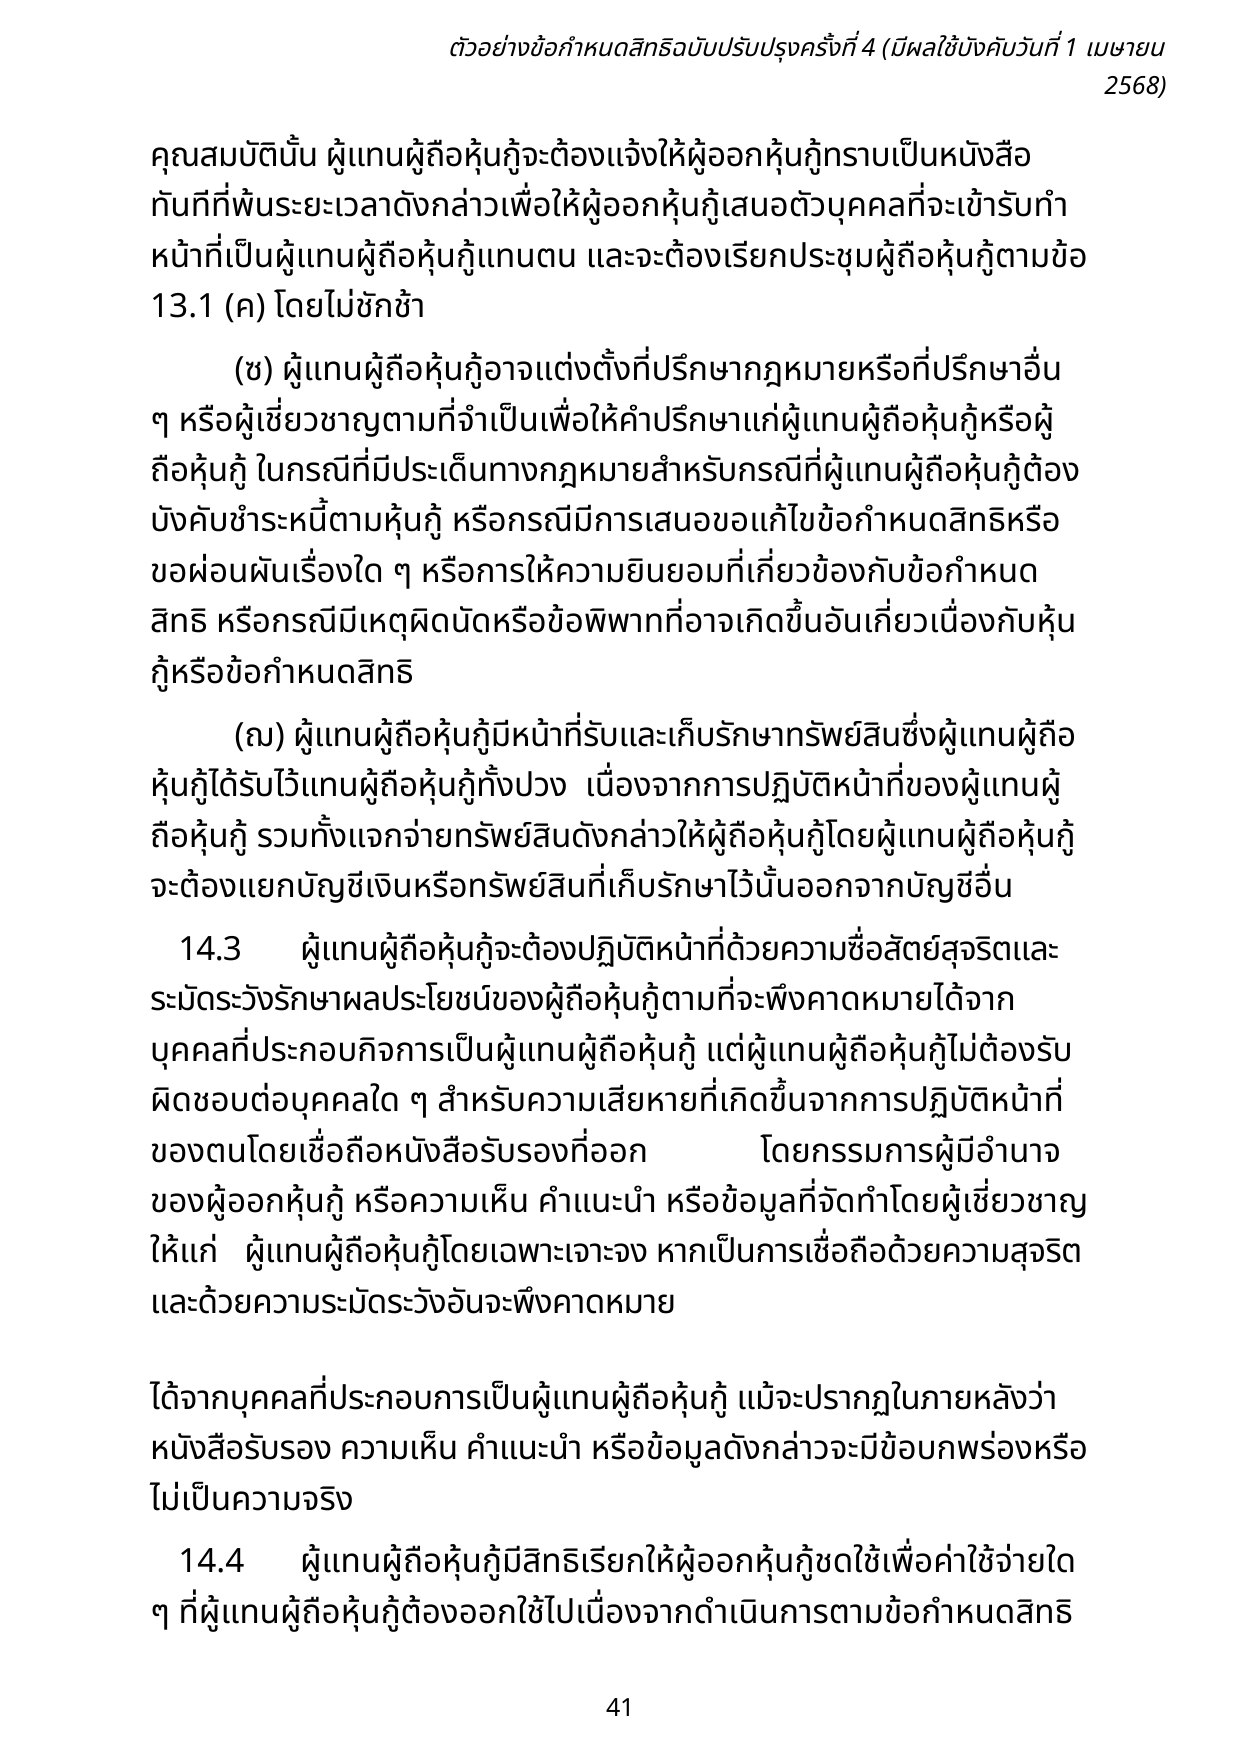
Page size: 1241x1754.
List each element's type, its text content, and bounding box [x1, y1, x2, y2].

text (ซ) ผู้แทนผู้ถือหุ้นกู้อาจแต่งตั้งที่ปรึกษากฎหมายหรือที่ปรึกษาอื่น ๆ หรือผู้เชี่ยวชาญตามที่จำเป็นเพื่อให้คำปรึกษาแก่ผู้แทนผู้ถือหุ้นกู้หรือผู้ถือหุ้นกู้ ในกรณีที่มีประเด็นทางกฎหมายสำหรับกรณีที่ผู้แทนผู้ถือหุ้นกู้ต้องบังคับชำระหนี้ตามหุ้นกู้ หรือกรณีมีการเสนอขอแก้ไขข้อกำหนดสิทธิหรือขอผ่อนผันเรื่องใด ๆ หรือการให้ความยินยอมที่เกี่ยวข้องกับข้อกำหนดสิทธิ หรือกรณีมีเหตุผิดนัดหรือข้อพิพาทที่อาจเกิดขึ้นอันเกี่ยวเนื่องกับหุ้นกู้หรือข้อกำหนดสิทธิ [150, 345, 1090, 698]
text 14.3 ผู้แทนผู้ถือหุ้นกู้จะต้องปฏิบัติหน้าที่ด้วยความซื่อสัตย์สุจริตและระมัดระวังรักษาผลประโยชน์ของผู้ถือหุ้นกู้ตามที่จะพึงคาดหมายได้จากบุคคลที่ประกอบกิจการเป็นผู้แทนผู้ถือหุ้นกู้ แต่ผู้แทนผู้ถือหุ้นกู้ไม่ต้องรับผิดชอบต่อบุคคลใด ๆ สำหรับความเสียหายที่เกิดขึ้นจากการปฏิบัติหน้าที่ของตนโดยเชื่อถือหนังสือรับรองที่ออก โดยกรรมการผู้มีอำนาจของผู้ออกหุ้นกู้ หรือความเห็น คำแนะนำ หรือข้อมูลที่จัดทำโดยผู้เชี่ยวชาญให้แก่ ผู้แทนผู้ถือหุ้นกู้โดยเฉพาะเจาะจง หากเป็นการเชื่อถือด้วยความสุจริต และด้วยความระมัดระวังอันจะพึงคาดหมาย ได้จากบุคคลที่ประกอบการเป็นผู้แทนผู้ถือหุ้นกู้ แม้จะปรากฏในภายหลังว่าหนังสือรับรอง ความเห็น คำแนะนำ หรือข้อมูลดังกล่าวจะมีข้อบกพร่องหรือไม่เป็นความจริง [150, 925, 1090, 1525]
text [150, 131, 1090, 332]
text (ฌ) ผู้แทนผู้ถือหุ้นกู้มีหน้าที่รับและเก็บรักษาทรัพย์สินซึ่งผู้แทนผู้ถือหุ้นกู้ได้รับไว้แทนผู้ถือหุ้นกู้ทั้งปวง เนื่องจากการปฏิบัติหน้าที่ของผู้แทนผู้ถือหุ้นกู้ รวมทั้งแจกจ่ายทรัพย์สินดังกล่าวให้ผู้ถือหุ้นกู้โดยผู้แทนผู้ถือหุ้นกู้จะต้องแยกบัญชีเงินหรือทรัพย์สินที่เก็บรักษาไว้นั้นออกจากบัญชีอื่น [150, 711, 1090, 912]
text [150, 1537, 1090, 1638]
